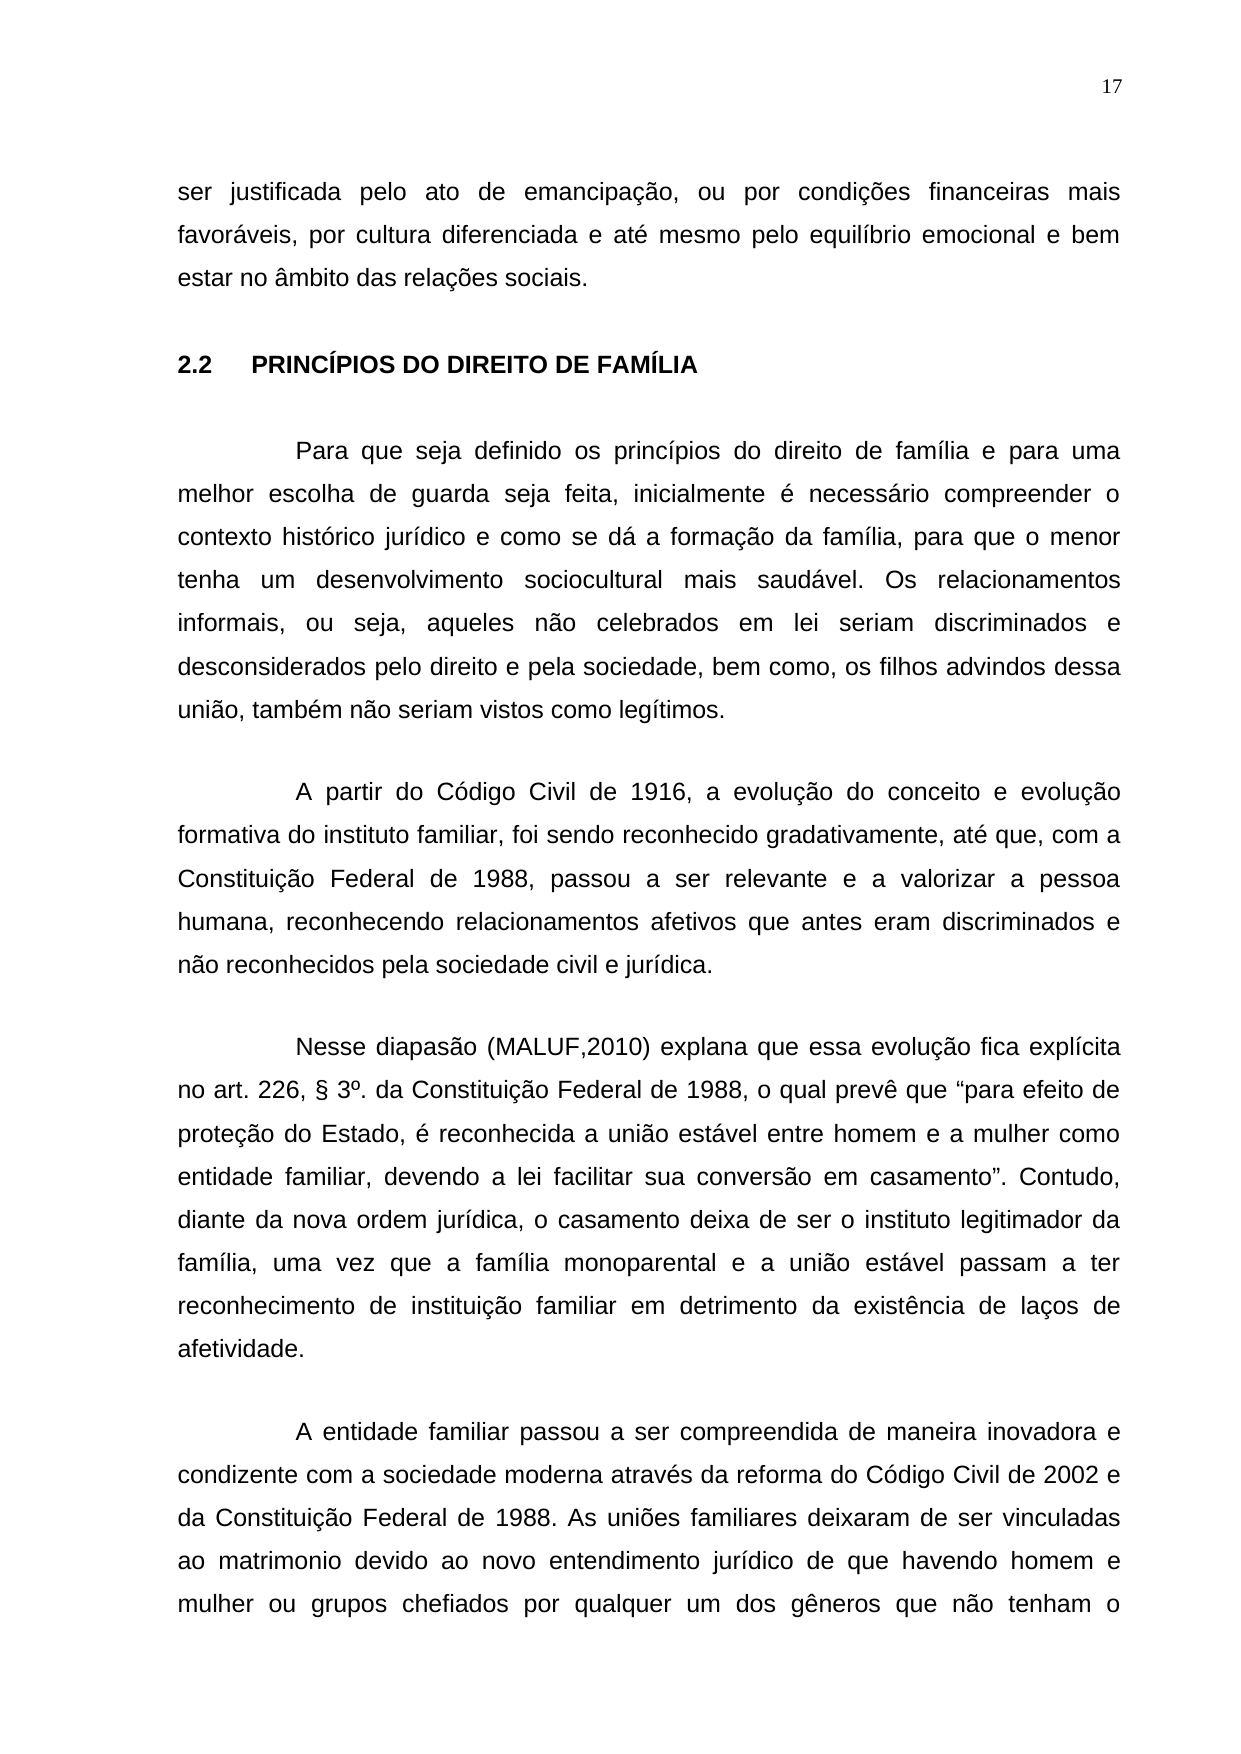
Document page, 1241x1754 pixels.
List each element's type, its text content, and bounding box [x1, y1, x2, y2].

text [177, 177, 1122, 292]
text Para que seja definido os princípios do direito de família e para uma melhor escolha de guarda seja feita, inicialmente é necessário compreender o contexto histórico jurídico e como se dá a formação da família, para que o menor tenha um desenvolvimento sociocultural mais saudável. Os relacionamentos informais, ou seja, aqueles não celebrados em lei seriam discriminados e desconsiderados pelo direito e pela sociedade, bem como, os filhos advindos dessa união, também não seriam vistos como legítimos. [177, 436, 1122, 723]
text Nesse diapasão (MALUF,2010) explana que essa evolução fica explícita no art. 226, § 3º. da Constituição Federal de 1988, o qual prevê que “para efeito de proteção do Estado, é reconhecida a união estável entre homem e a mulher como entidade familiar, devendo a lei facilitar sua conversão em casamento”. Contudo, diante da nova ordem jurídica, o casamento deixa de ser o instituto legitimador da família, uma vez que a família monoparental e a união estável passam a ter reconhecimento de instituição familiar em detrimento da existência de laços de afetividade. [177, 1032, 1122, 1363]
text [177, 1417, 1122, 1618]
list PRINCÍPIOS DO DIREITO DE FAMÍLIA [177, 350, 1122, 378]
text A partir do Código Civil de 1916, a evolução do conceito e evolução formativa do instituto familiar, foi sendo reconhecido gradativamente, até que, com a Constituição Federal de 1988, passou a ser relevante e a valorizar a pessoa humana, reconhecendo relacionamentos afetivos que antes eram discriminados e não reconhecidos pela sociedade civil e jurídica. [177, 777, 1122, 978]
